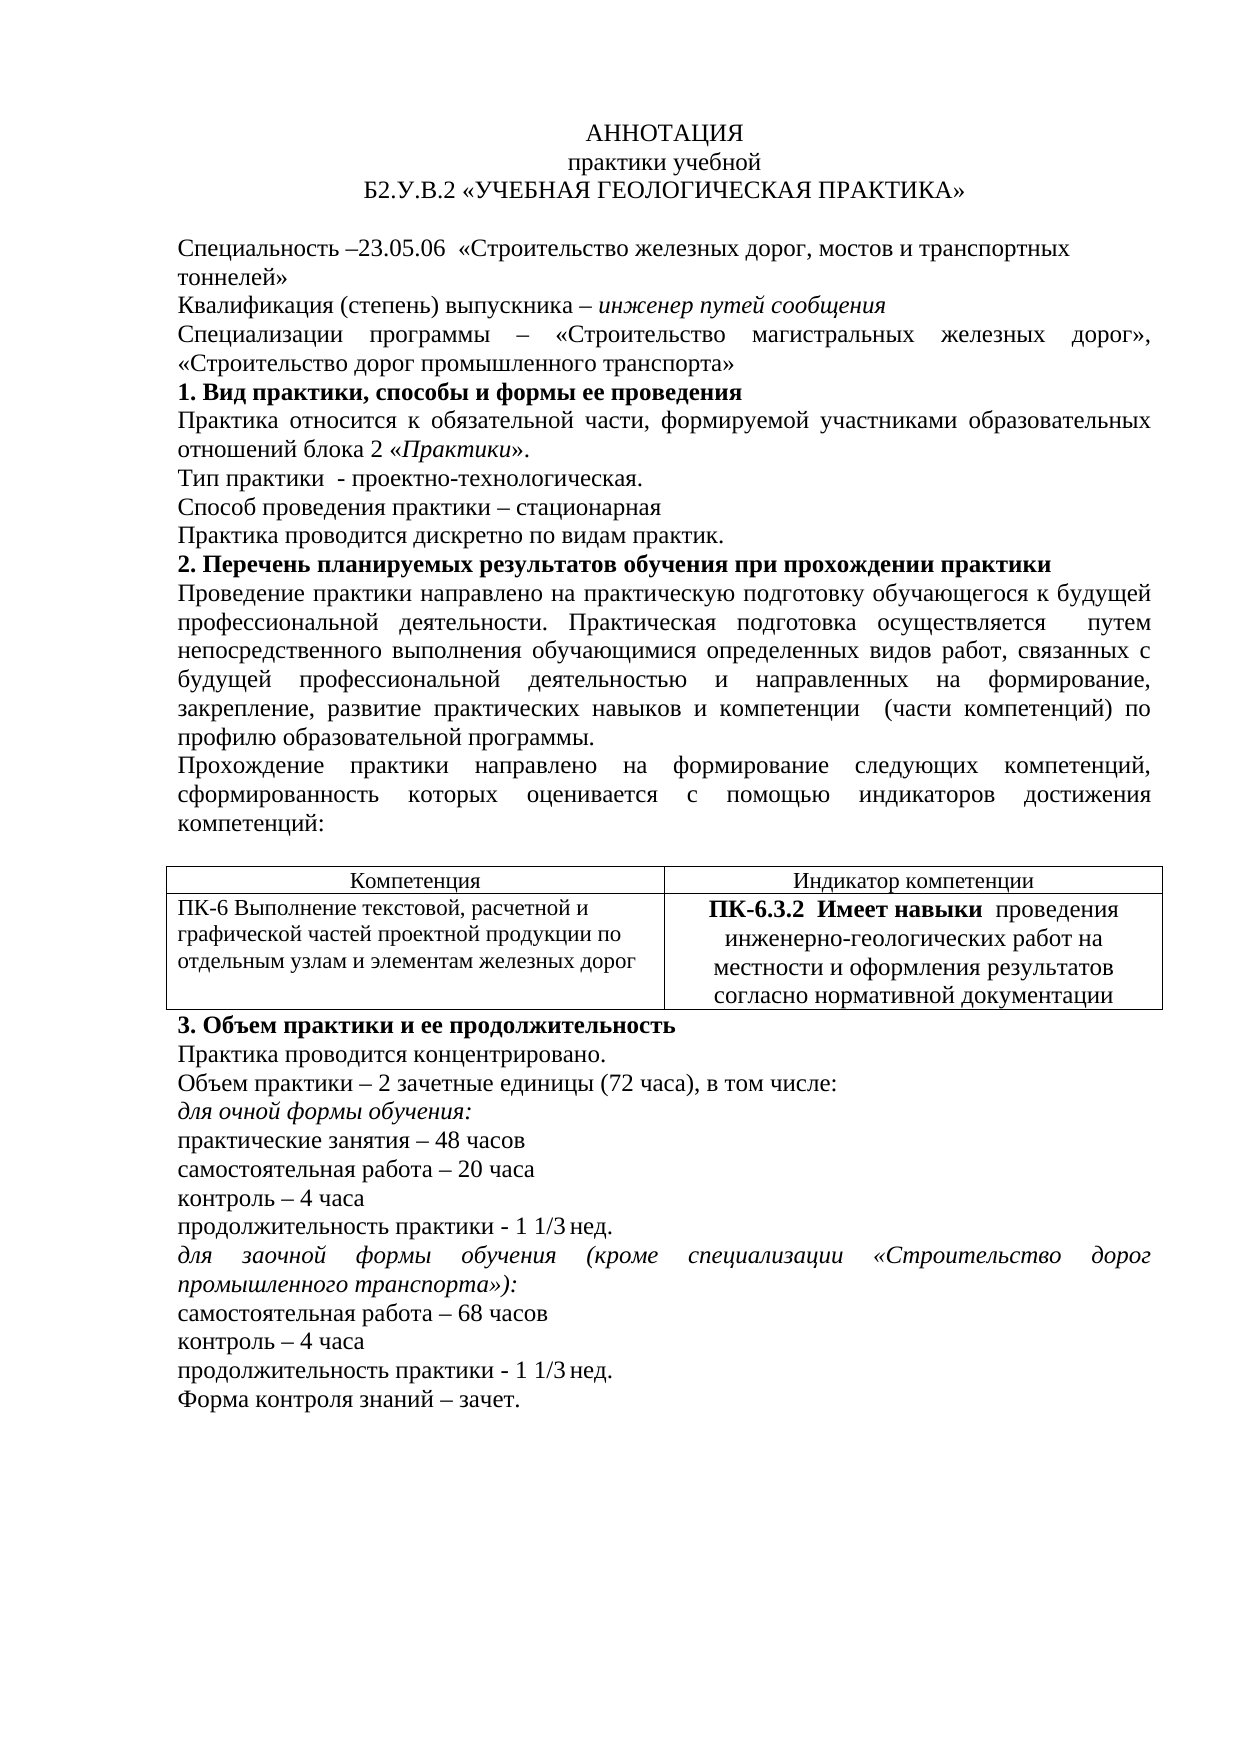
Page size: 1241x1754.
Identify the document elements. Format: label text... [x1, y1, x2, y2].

text практики учебной [177, 147, 1152, 176]
text контроль – 4 часа [177, 1326, 1152, 1355]
text Квалификация (степень) выпускника – инженер путей сообщения [177, 291, 1152, 319]
table_cell ПК-6 Выполнение текстовой, расчетной и графической частей проектной продукции по отдельным узлам и элементам железных дорог [167, 894, 664, 1009]
text Практика проводится концентрировано. [177, 1039, 1152, 1068]
text Форма контроля знаний – зачет. [177, 1384, 1152, 1413]
text контроль – 4 часа [177, 1183, 1152, 1211]
text 1. Вид практики, способы и формы ее проведения [177, 377, 1152, 406]
table_header Индикатор компетенции [665, 867, 1162, 893]
text практические занятия – 48 часов [177, 1125, 1152, 1154]
text 3. Объем практики и ее продолжительность [177, 1010, 1152, 1039]
text Практика относится к обязательной части, формируемой участниками образовательных отношений блока 2 «Практики». [177, 406, 1152, 463]
text Объем практики – 2 зачетные единицы (72 часа), в том числе: [177, 1068, 1152, 1096]
text Специализации программы – «Строительство магистральных железных дорог», «Строительство дорог промышленного транспорта» [177, 319, 1152, 377]
text Б2.У.В.2 «УЧЕБНАЯ ГЕОЛОГИЧЕСКАЯ ПРАКТИКА» [177, 176, 1152, 204]
table_header Компетенция [167, 867, 664, 893]
table_cell ПК-6.3.2 Имеет навыки проведения инженерно-геологических работ на местности и оформления результатов согласно нормативной документации [665, 894, 1162, 1009]
text для очной формы обучения: [177, 1096, 1152, 1125]
text 2. Перечень планируемых результатов обучения при прохождении практики [177, 549, 1152, 578]
text АННОТАЦИЯ [177, 118, 1152, 147]
text Практика проводится дискретно по видам практик. [177, 521, 1152, 549]
text Специальность –23.05.06 «Строительство железных дорог, мостов и транспортных тоннелей» [177, 233, 1152, 291]
text Проведение практики направлено на практическую подготовку обучающегося к будущей профессиональной деятельности. Практическая подготовка осуществляется путем непосредственного выполнения обучающимися определенных видов работ, связанных с будущей профессиональной деятельностью и направленных на формирование, закрепление, развитие практических навыков и компетенции (части компетенций) по профилю образовательной программы. [177, 578, 1152, 751]
text Тип практики - проектно-технологическая. [177, 463, 1152, 492]
text продолжительность практики - 1 1/3 нед. [177, 1211, 1152, 1240]
text самостоятельная работа – 20 часа [177, 1154, 1152, 1183]
text для заочной формы обучения (кроме специализации «Строительство дорог промышленного транспорта»): [177, 1240, 1152, 1298]
text продолжительность практики - 1 1/3 нед. [177, 1355, 1152, 1384]
text самостоятельная работа – 68 часов [177, 1298, 1152, 1326]
text Прохождение практики направлено на формирование следующих компетенций, сформированность которых оценивается с помощью индикаторов достижения компетенций: [177, 751, 1152, 837]
text Способ проведения практики – стационарная [177, 492, 1152, 521]
